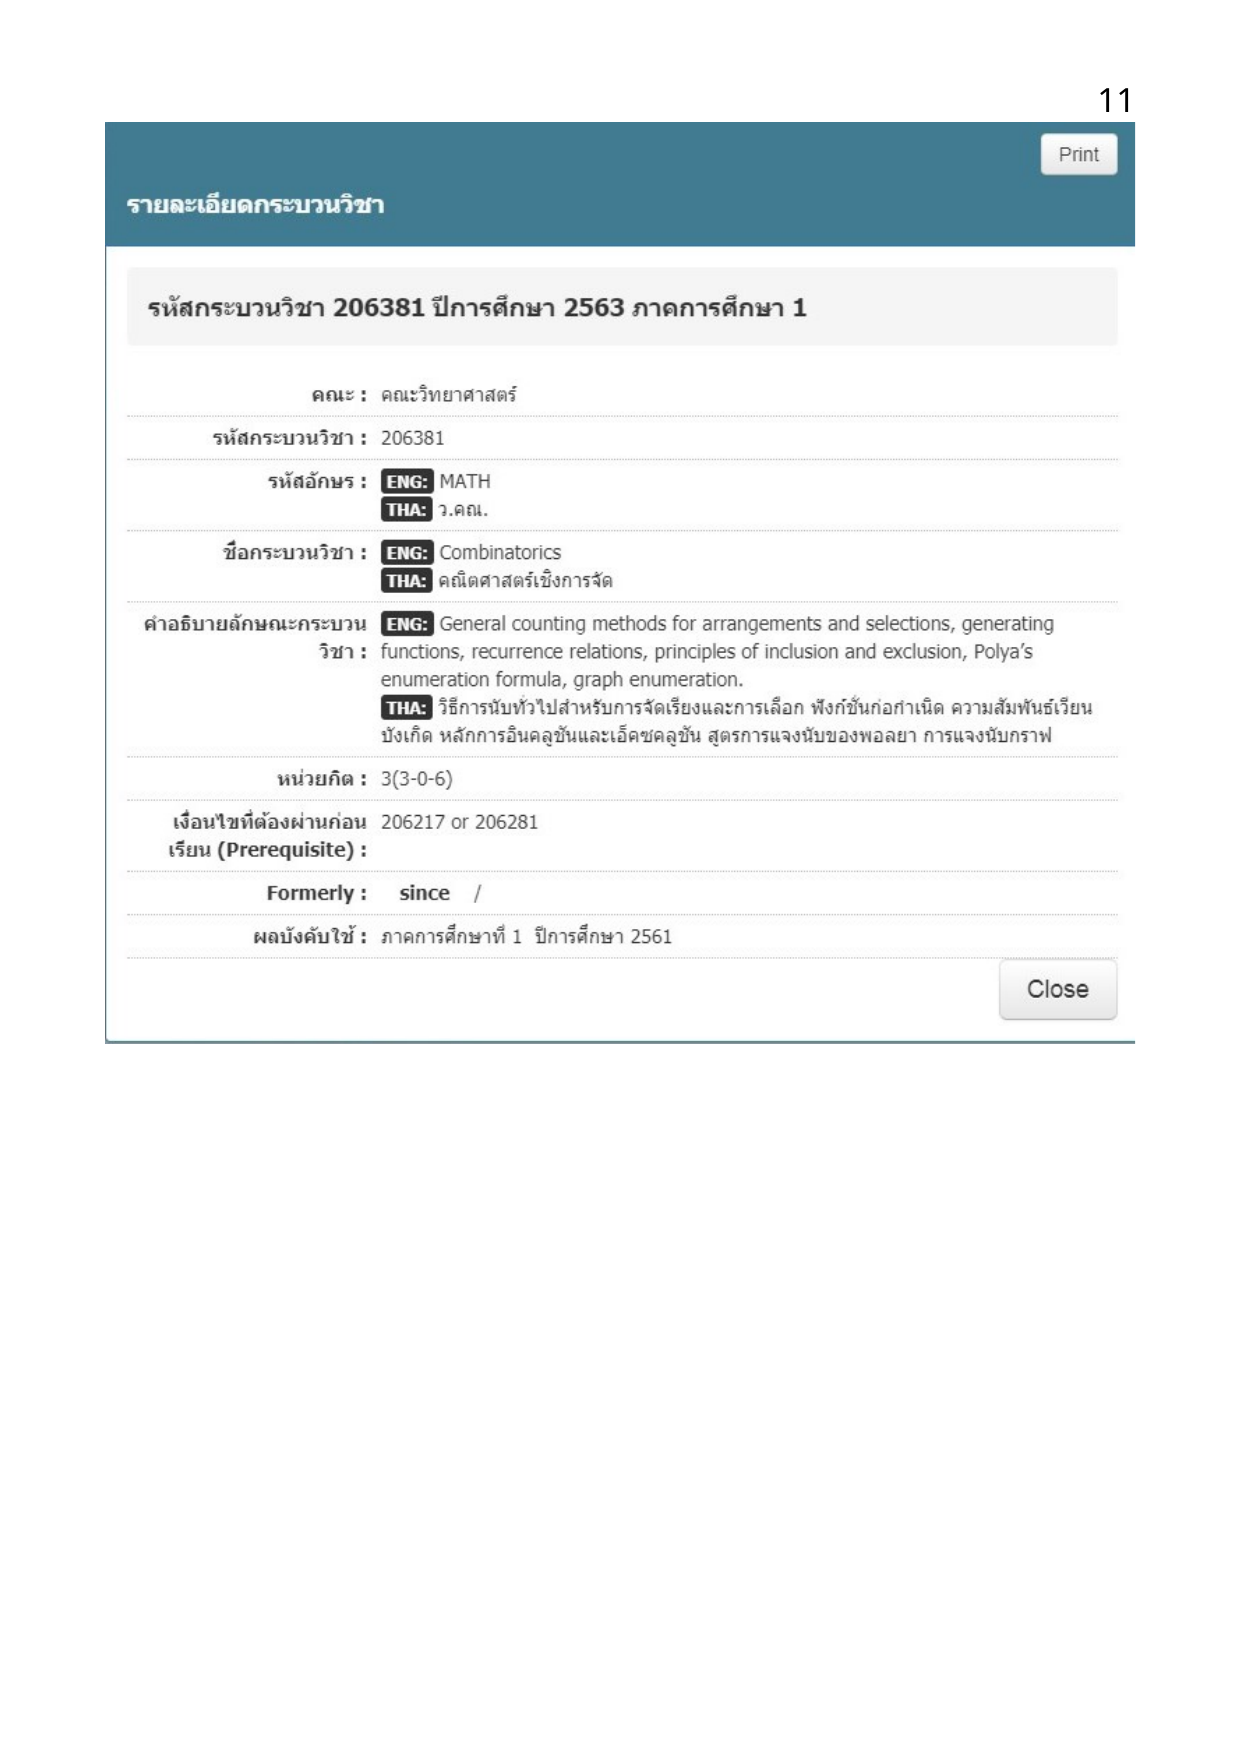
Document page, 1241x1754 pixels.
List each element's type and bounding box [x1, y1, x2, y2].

picture [105, 122, 1136, 1044]
